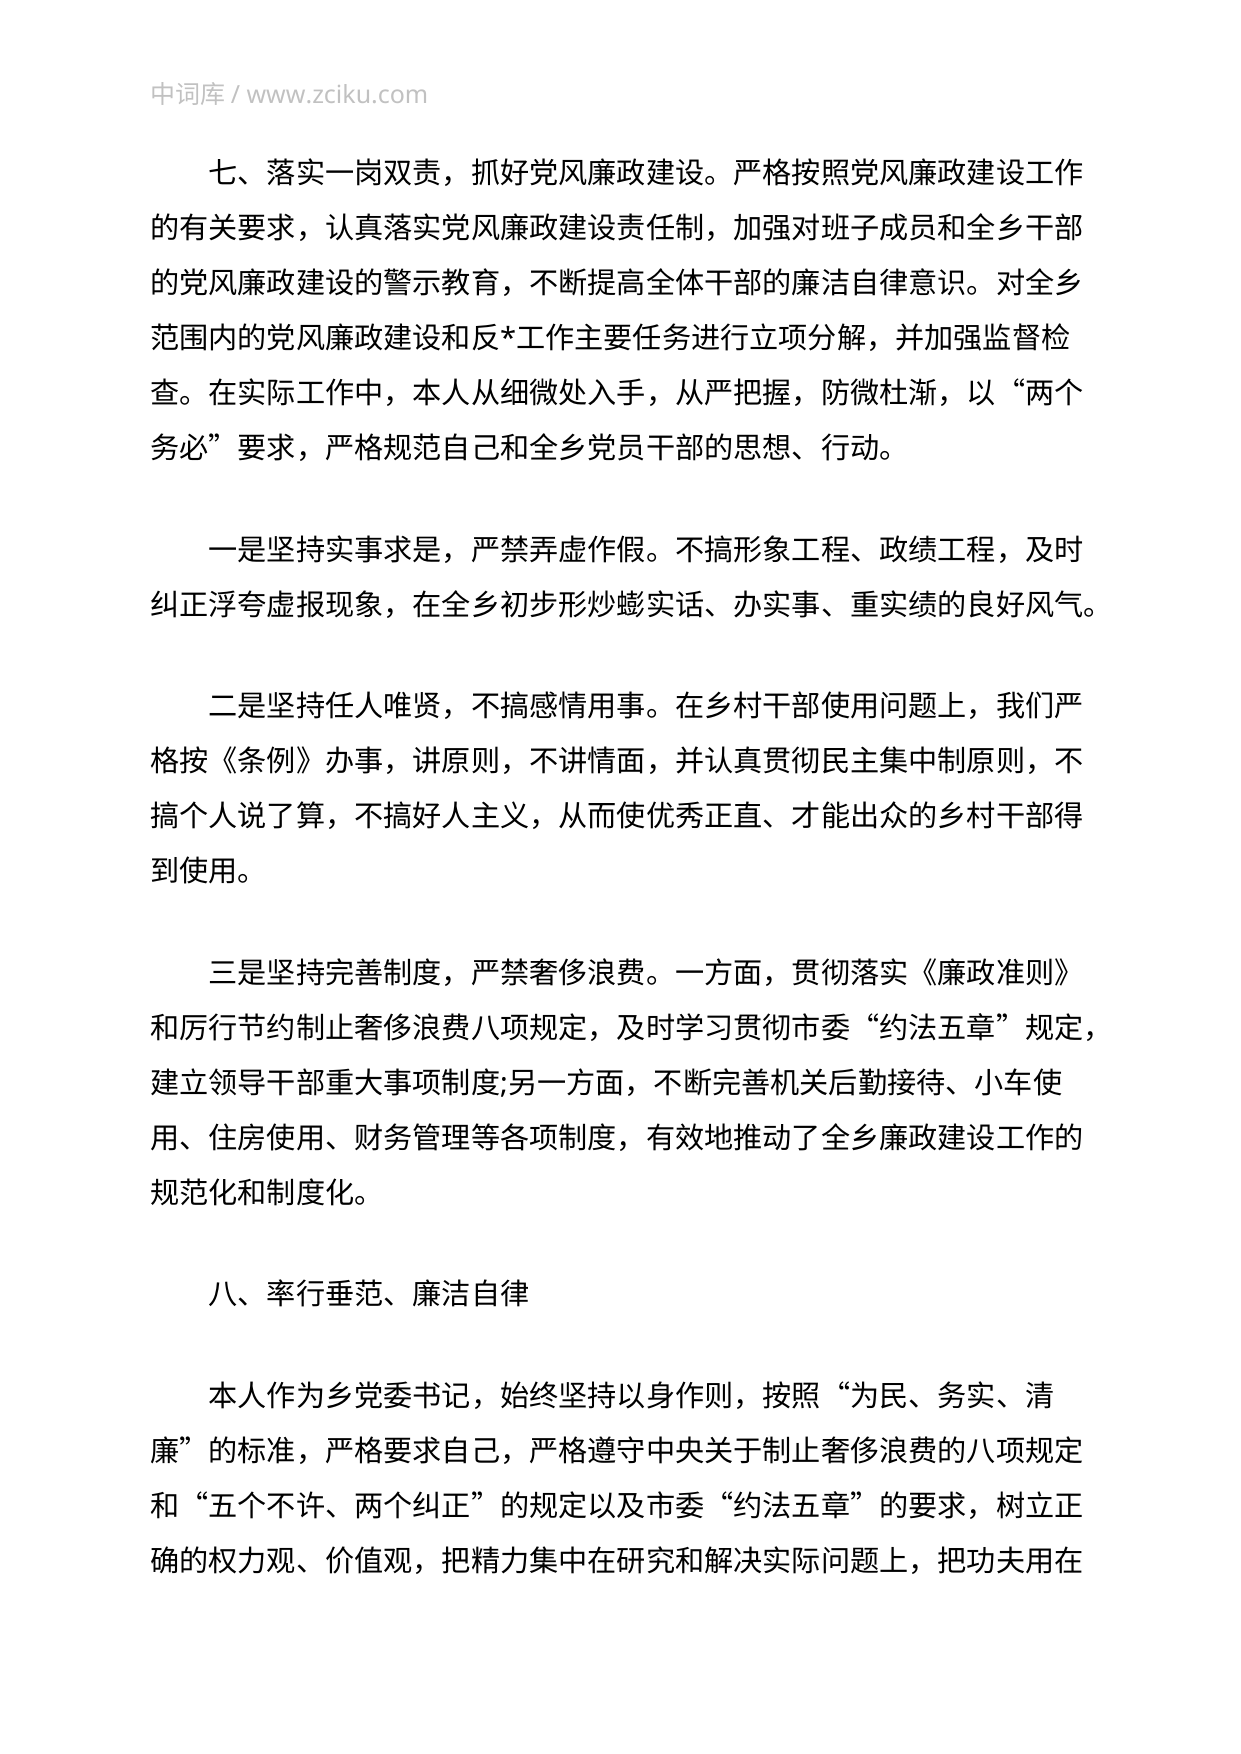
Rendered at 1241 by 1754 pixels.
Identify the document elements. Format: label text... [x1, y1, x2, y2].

text 三是坚持完善制度，严禁奢侈浪费。一方面，贯彻落实《廉政准则》和厉行节约制止奢侈浪费八项规定，及时学习贯彻市委“约法五章”规定，建立领导干部重大事项制度;另一方面，不断完善机关后勤接待、小车使用、住房使用、财务管理等各项制度，有效地推动了全乡廉政建设工作的规范化和制度化。 [150, 949, 1090, 1211]
text 一是坚持实事求是，严禁弄虚作假。不搞形象工程、政绩工程，及时纠正浮夸虚报现象，在全乡初步形炒蟛实话、办实事、重实绩的良好风气。 [150, 526, 1090, 623]
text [150, 1373, 1090, 1580]
text 八、率行垂范、廉洁自律 [150, 1271, 1090, 1313]
text 七、落实一岗双责，抓好党风廉政建设。严格按照党风廉政建设工作的有关要求，认真落实党风廉政建设责任制，加强对班子成员和全乡干部的党风廉政建设的警示教育，不断提高全体干部的廉洁自律意识。对全乡范围内的党风廉政建设和反*工作主要任务进行立项分解，并加强监督检查。在实际工作中，本人从细微处入手，从严把握，防微杜渐，以“两个务必”要求，严格规范自己和全乡党员干部的思想、行动。 [150, 150, 1090, 467]
text 二是坚持任人唯贤，不搞感情用事。在乡村干部使用问题上，我们严格按《条例》办事，讲原则，不讲情面，并认真贯彻民主集中制原则，不搞个人说了算，不搞好人主义，从而使优秀正直、才能出众的乡村干部得到使用。 [150, 683, 1090, 890]
